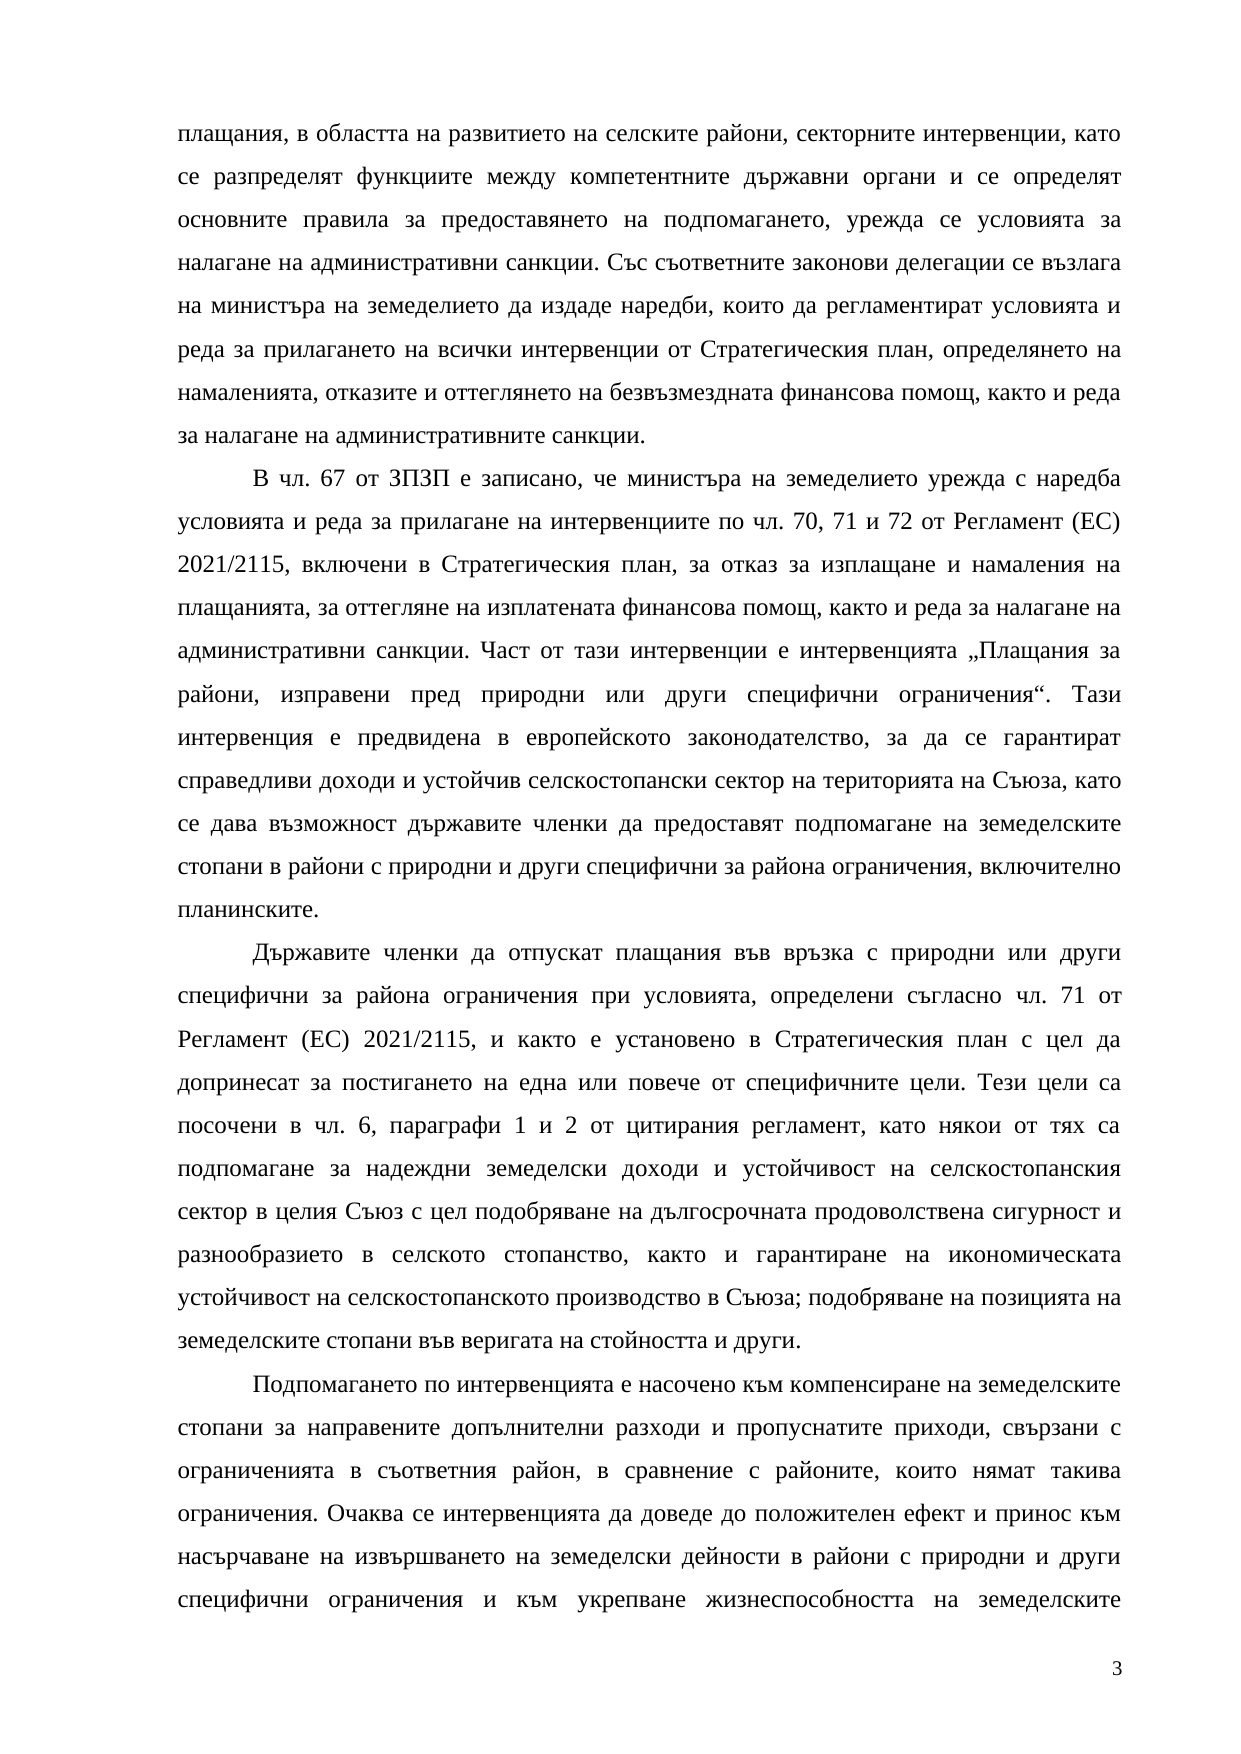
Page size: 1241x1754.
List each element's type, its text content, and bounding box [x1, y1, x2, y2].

text Държавите членки да отпускат плащания във връзка с природни или други специфични за района ограничения при условията, определени съгласно чл. 71 от Регламент (ЕС) 2021/2115, и както е установено в Стратегическия план с цел да допринесат за постигането на една или повече от специфичните цели. Тези цели са посочени в чл. 6, параграфи 1 и 2 от цитирания регламент, като някои от тях са подпомагане за надеждни земеделски доходи и устойчивост на селскостопанския сектор в целия Съюз с цел подобряване на дългосрочната продоволствена сигурност и разнообразието в селското стопанство, както и гарантиране на икономическата устойчивост на селскостопанското производство в Съюза; подобряване на позицията на земеделските стопани във веригата на стойността и други. [177, 937, 1122, 1354]
text В чл. 67 от ЗПЗП е записано, че министъра на земеделието урежда с наредба условията и реда за прилагане на интервенциите по чл. 70, 71 и 72 от Регламент (ЕС) 2021/2115, включени в Стратегическия план, за отказ за изплащане и намаления на плащанията, за оттегляне на изплатената финансова помощ, както и реда за налагане на административни санкции. Част от тази интервенции е интервенцията „Плащания за райони, изправени пред природни или други специфични ограничения“. Тази интервенция е предвидена в европейското законодателство, за да се гарантират справедливи доходи и устойчив селскостопански сектор на територията на Съюза, като се дава възможност държавите членки да предоставят подпомагане на земеделските стопани в райони с природни и други специфични за района ограничения, включително планинските. [177, 463, 1122, 923]
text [177, 1369, 1122, 1613]
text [177, 118, 1122, 449]
